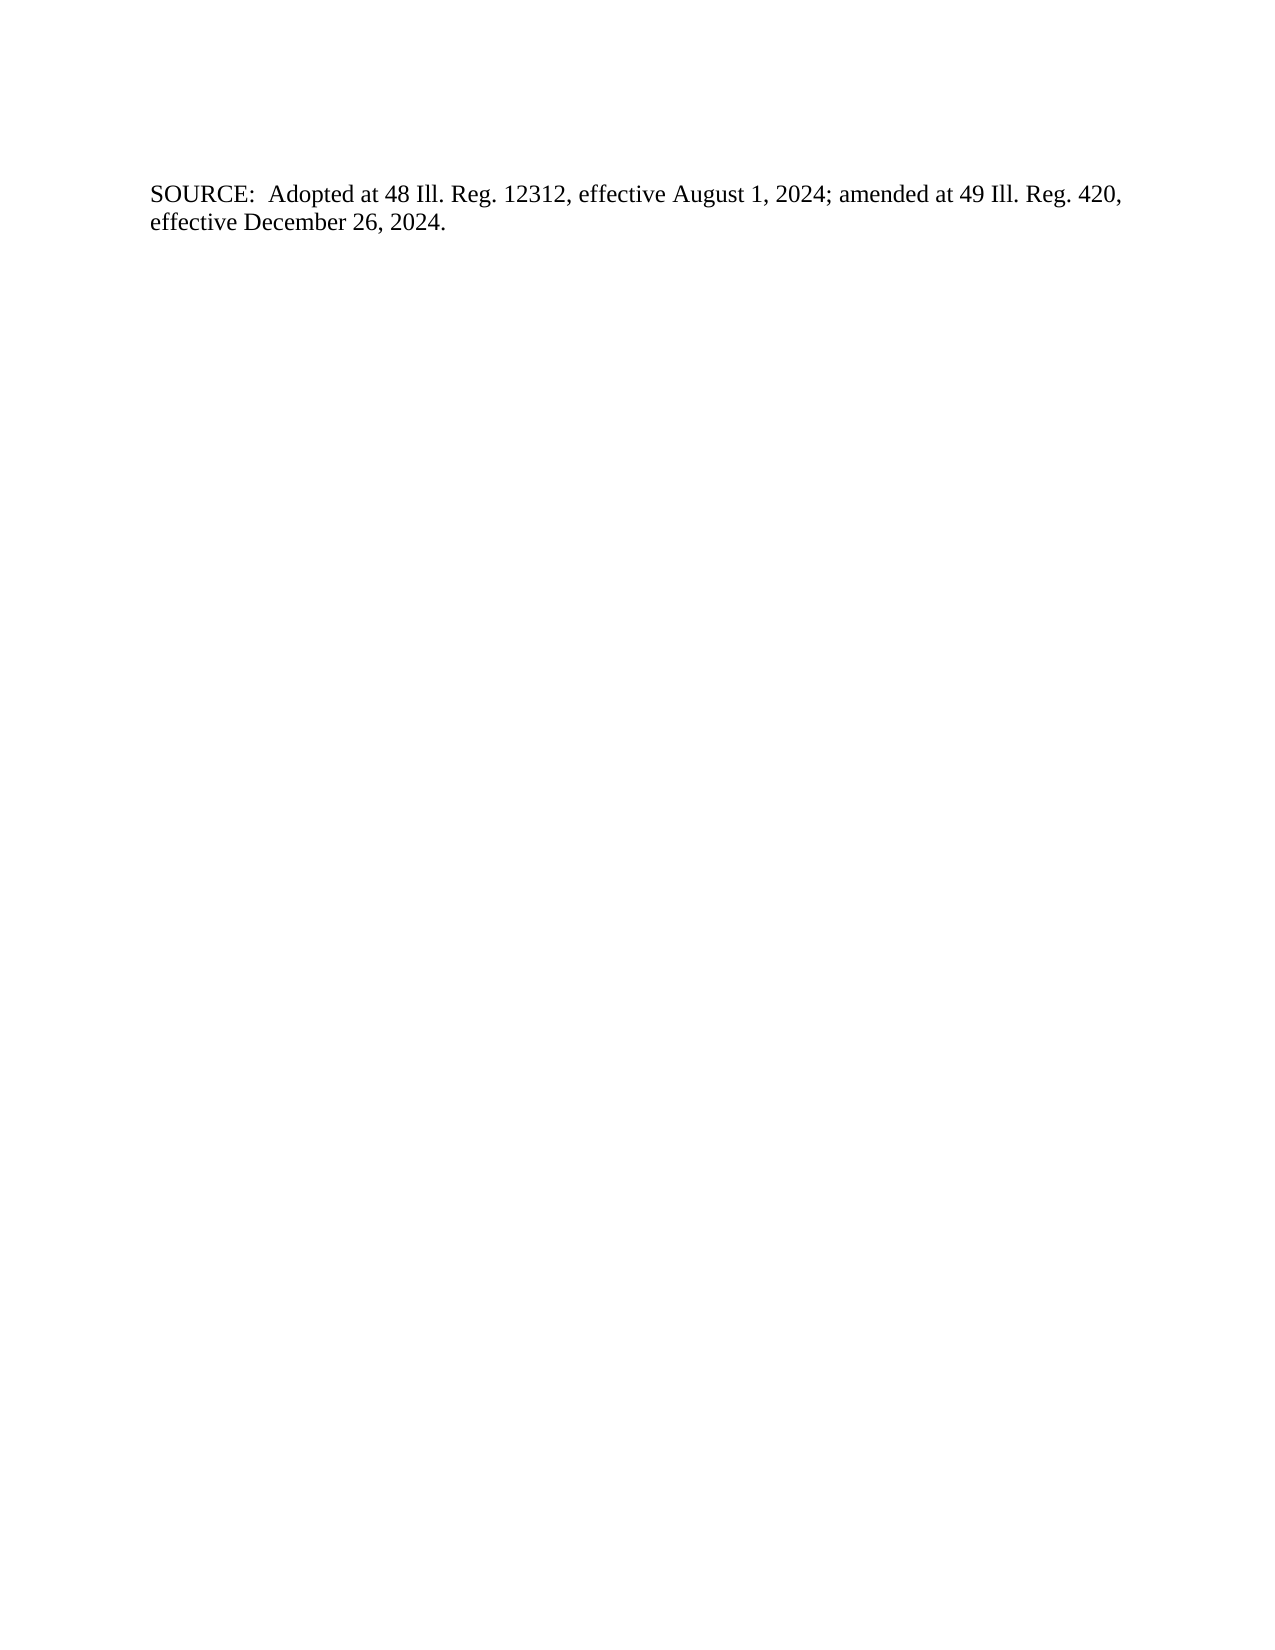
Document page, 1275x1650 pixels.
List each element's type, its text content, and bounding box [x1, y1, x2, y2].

text SOURCE: Adopted at 48 Ill. Reg. 12312, effective August 1, 2024; amended at 49 Ill. Reg. 420, effective December 26, 2024. [150, 179, 1125, 236]
